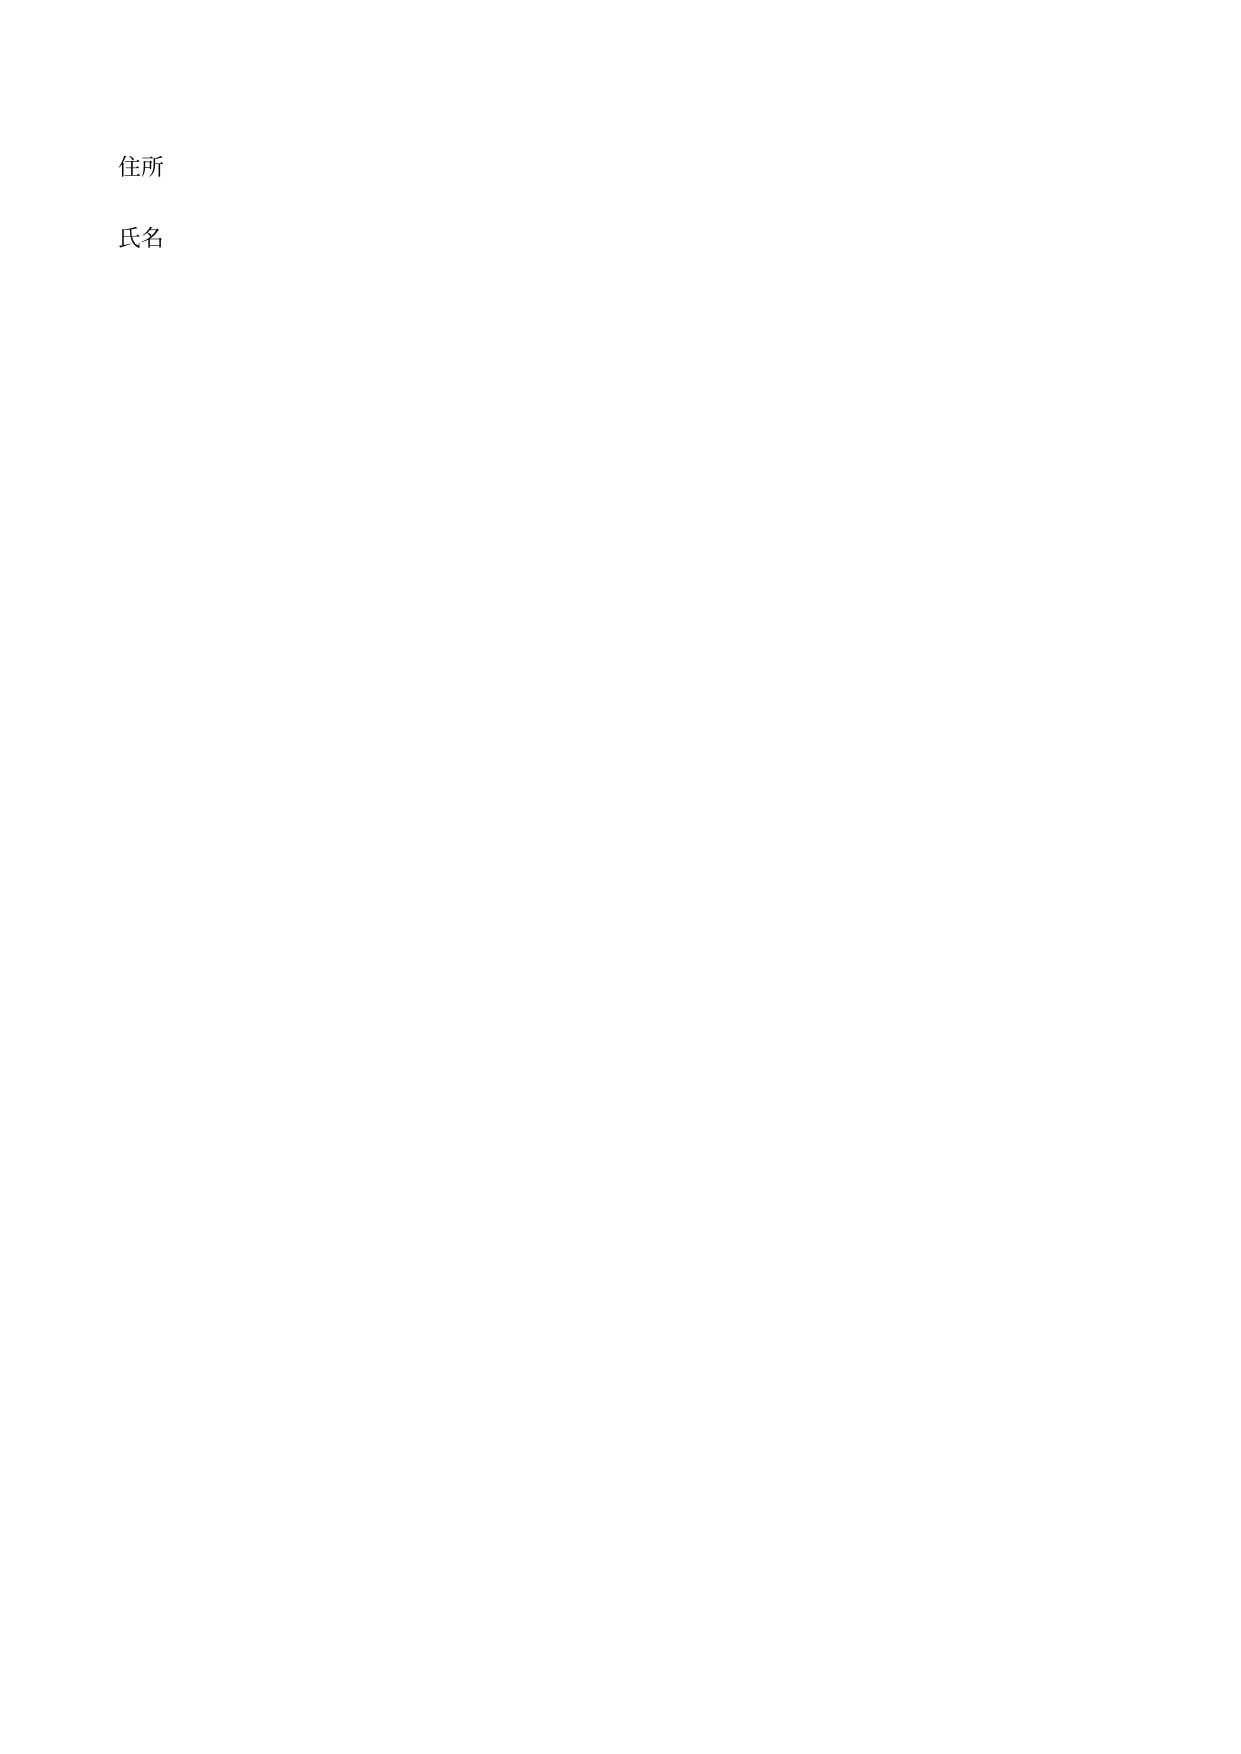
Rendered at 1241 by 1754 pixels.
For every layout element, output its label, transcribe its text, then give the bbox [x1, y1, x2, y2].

text 氏名 [118, 213, 1138, 254]
text 住所 [118, 149, 1138, 182]
